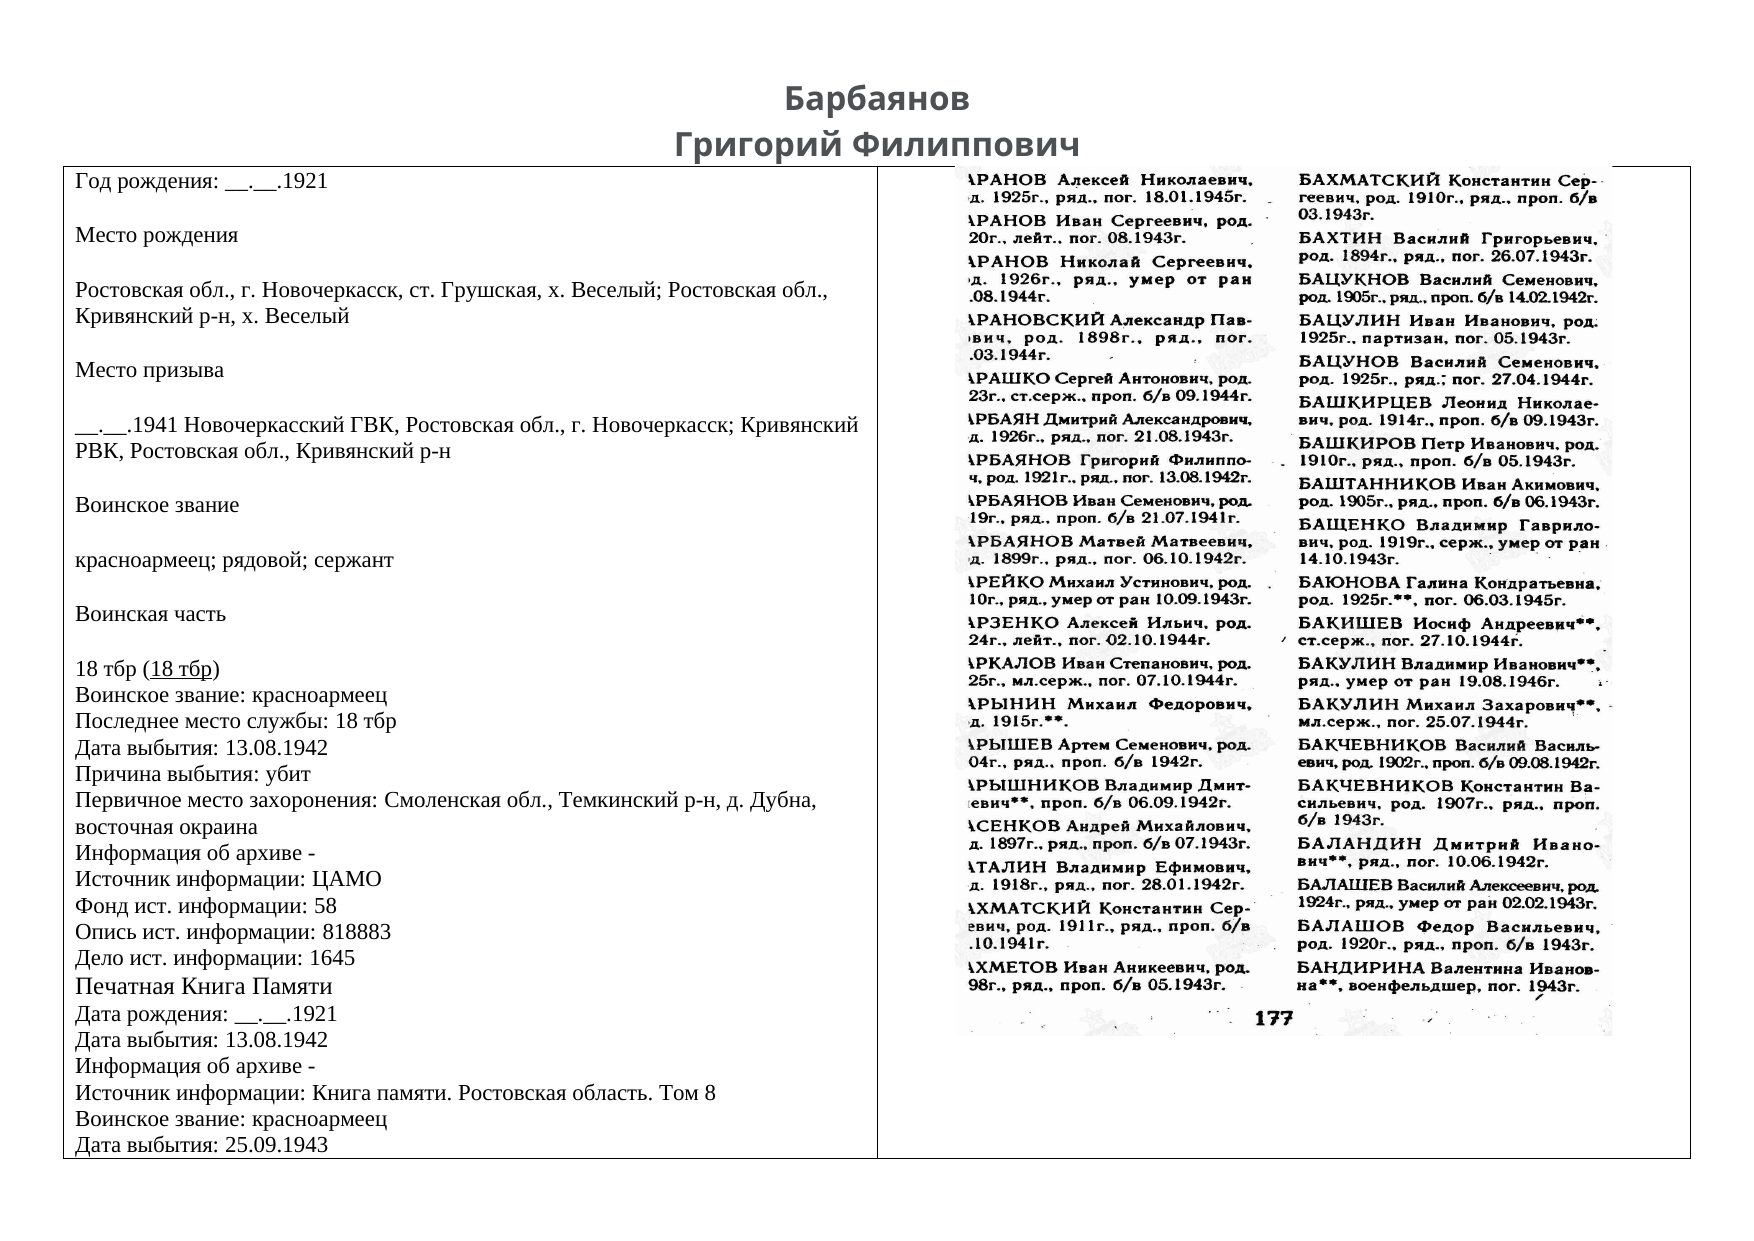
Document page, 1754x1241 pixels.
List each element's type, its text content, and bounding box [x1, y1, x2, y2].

text Барбаянов [75, 75, 1679, 120]
picture [954, 166, 1613, 1036]
table_header [878, 167, 1690, 1158]
text Григорий Филиппович [75, 120, 1679, 166]
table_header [64, 167, 877, 1158]
